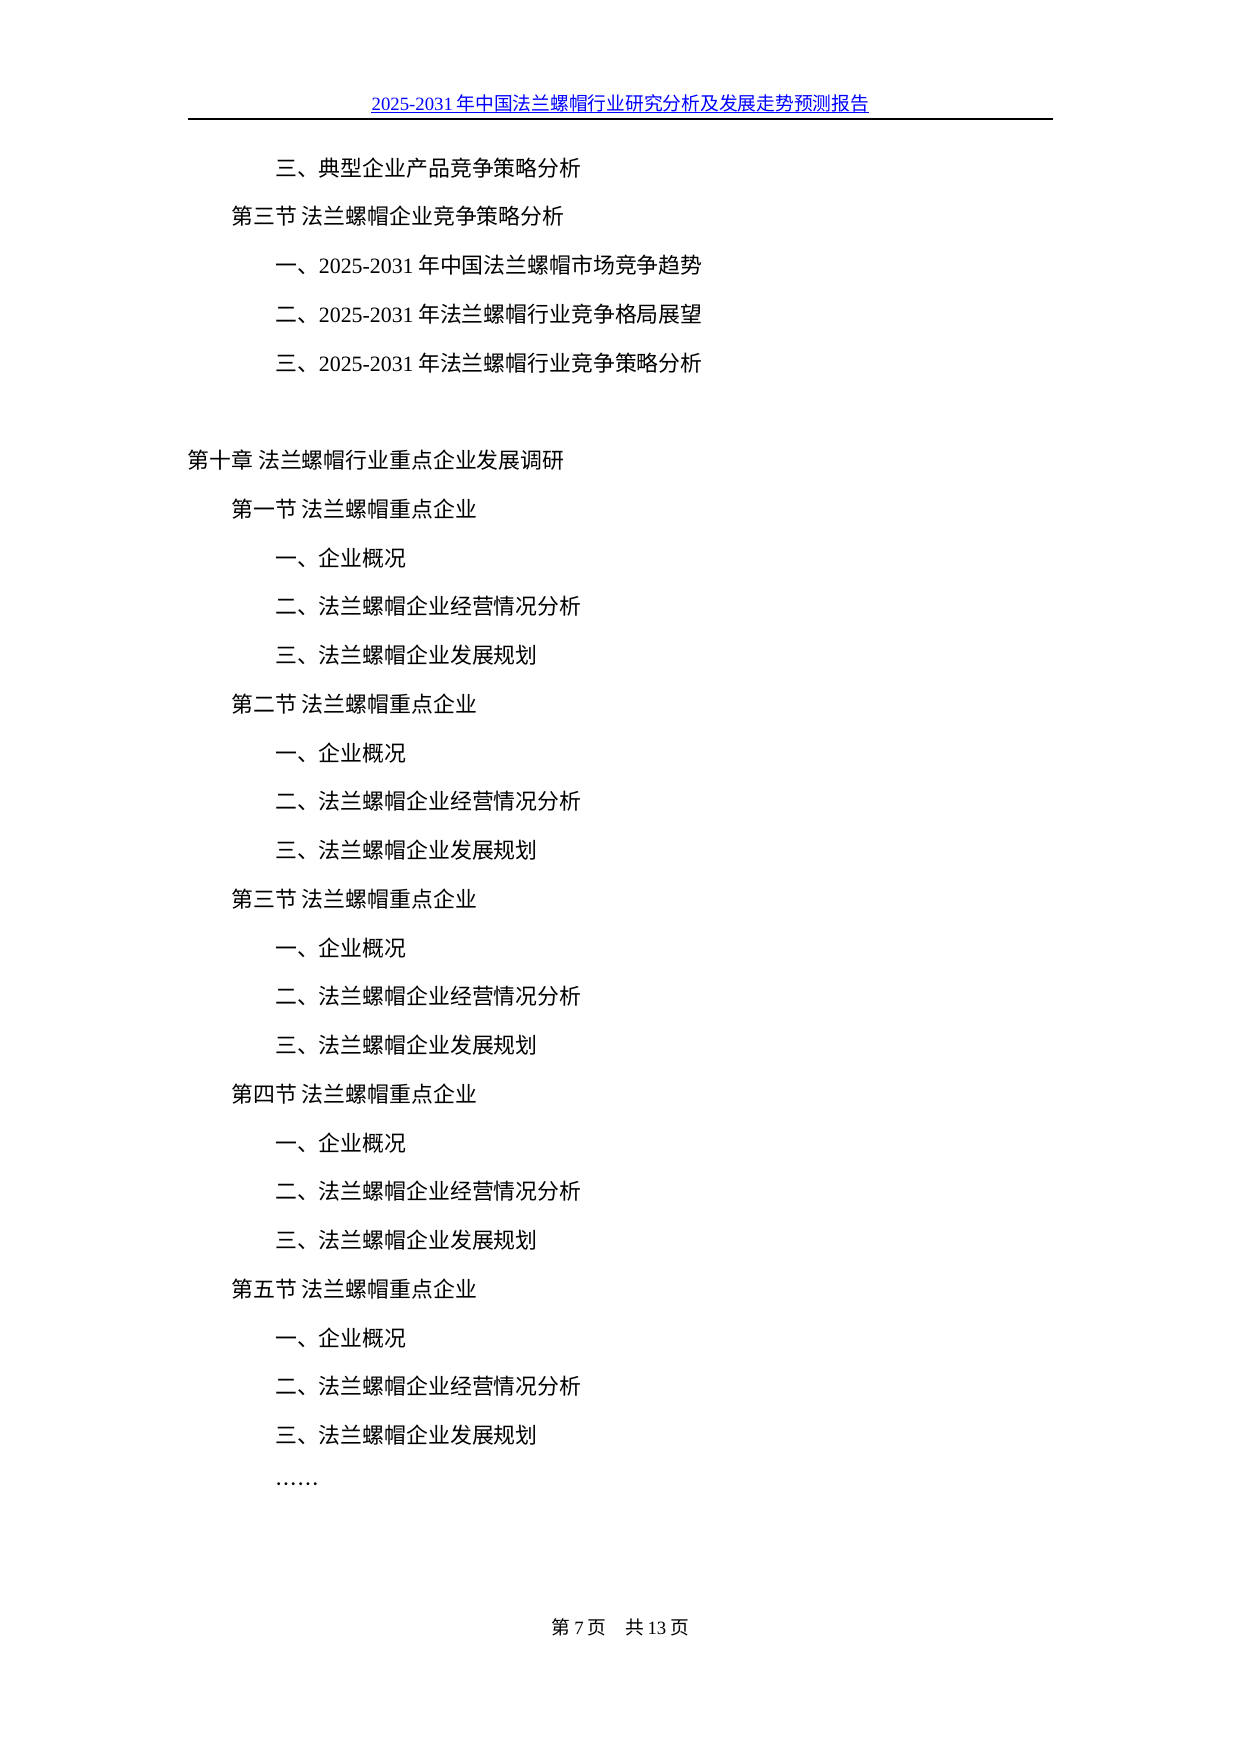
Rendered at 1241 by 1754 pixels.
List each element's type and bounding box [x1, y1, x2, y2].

text [187, 150, 1053, 1499]
